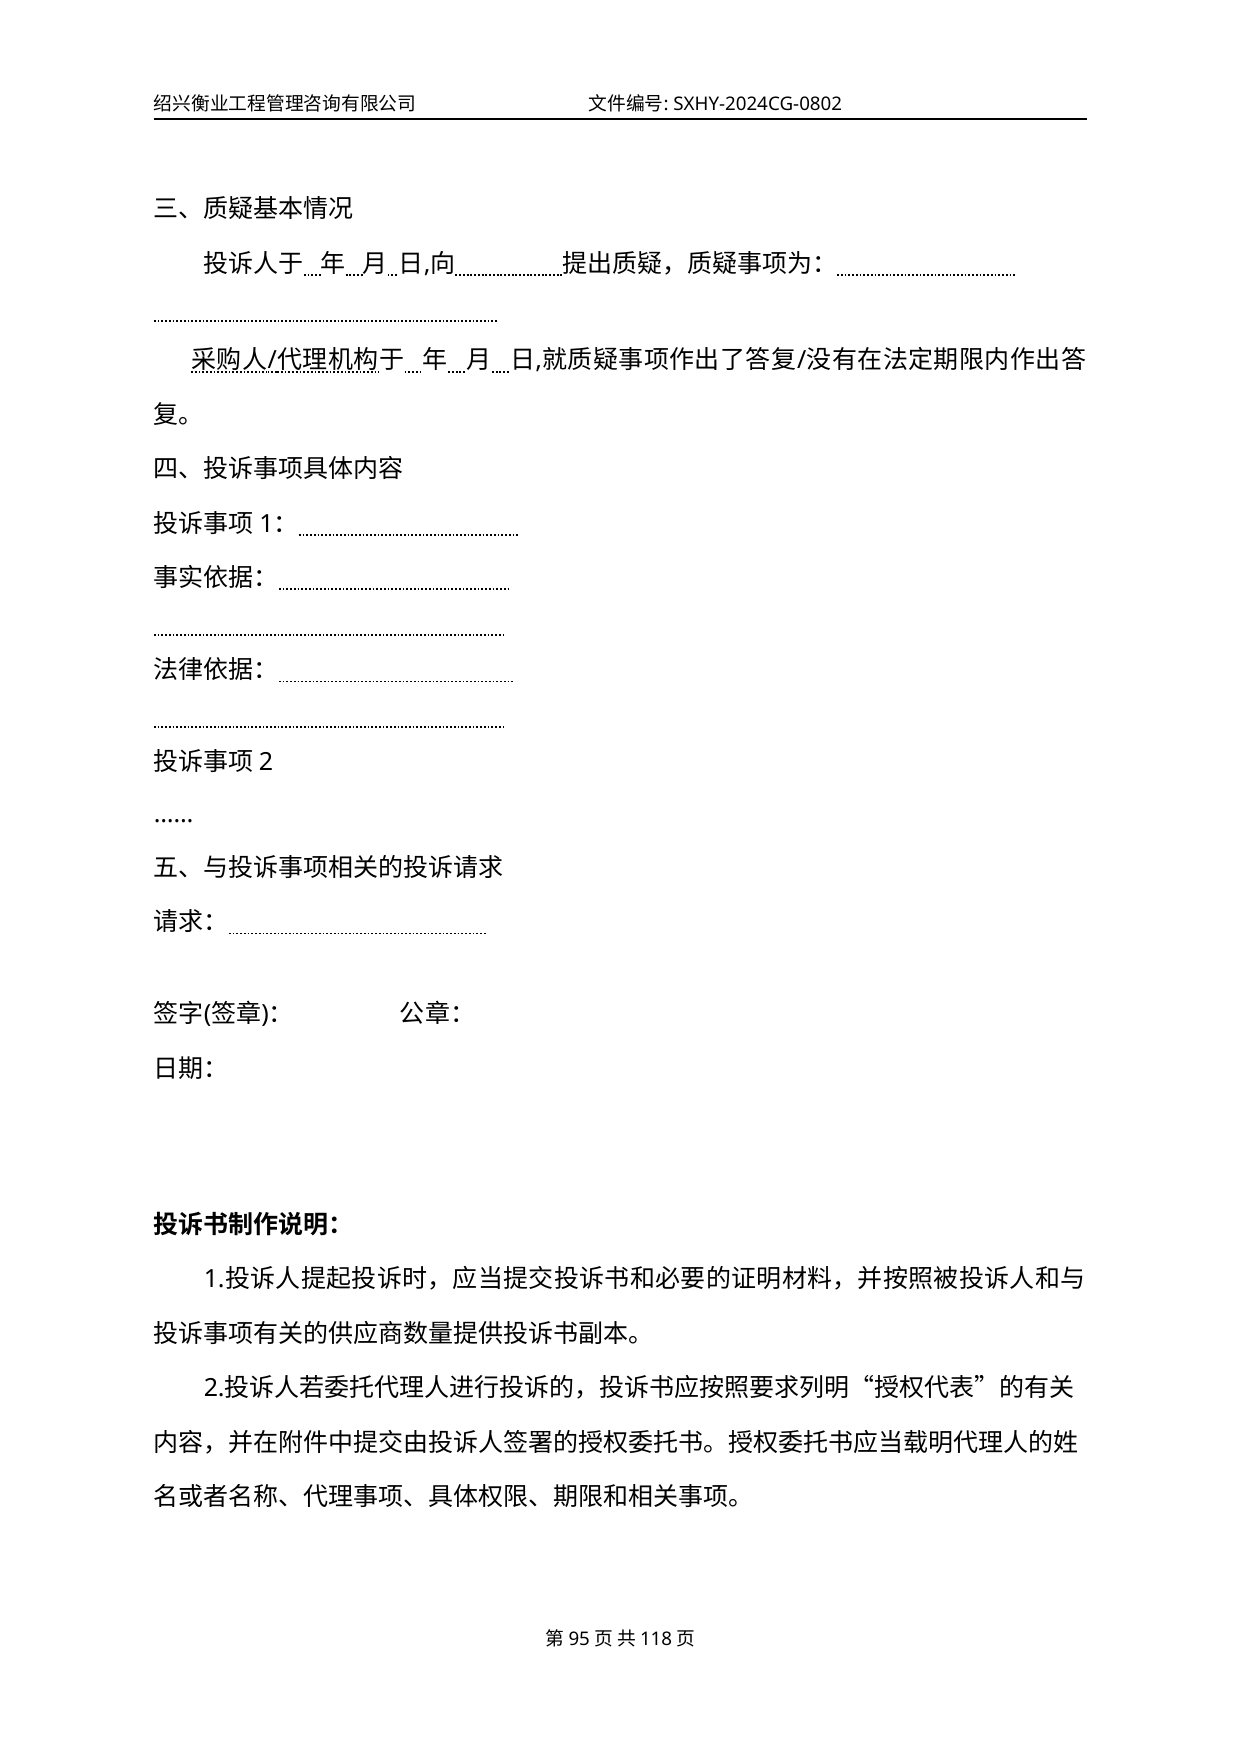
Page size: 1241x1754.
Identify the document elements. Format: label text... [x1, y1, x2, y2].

text 采购人/代理机构于 年 月 日,就质疑事项作出了答复/没有在法定期限内作出答复。 [153, 340, 1087, 431]
text 五、与投诉事项相关的投诉请求 [153, 847, 1087, 883]
text 三、质疑基本情况 [153, 189, 1087, 225]
text 事实依据： [153, 557, 1087, 594]
text 请求： [153, 902, 1087, 938]
text 签字(签章)： 公章： [153, 994, 1087, 1030]
text …… [153, 796, 1087, 830]
text 法律依据： [153, 649, 1087, 686]
text 投诉人于 年 月 日,向 提出质疑，质疑事项为： [153, 243, 1087, 279]
text 投诉事项2 [153, 742, 1087, 778]
text 投诉事项 1： [153, 503, 1087, 539]
text 日期： [153, 1048, 1087, 1084]
text 2.投诉人若委托代理人进行投诉的，投诉书应按照要求列明“授权代表”的有关内容，并在附件中提交由投诉人签署的授权委托书。授权委托书应当载明代理人的姓名或者名称、代理事项、具体权限、期限和相关事项。 [153, 1368, 1087, 1513]
text 投诉书制作说明： [153, 1204, 1087, 1241]
text 1.投诉人提起投诉时，应当提交投诉书和必要的证明材料，并按照被投诉人和与投诉事项有关的供应商数量提供投诉书副本。 [153, 1259, 1087, 1349]
text 四、投诉事项具体内容 [153, 449, 1087, 485]
